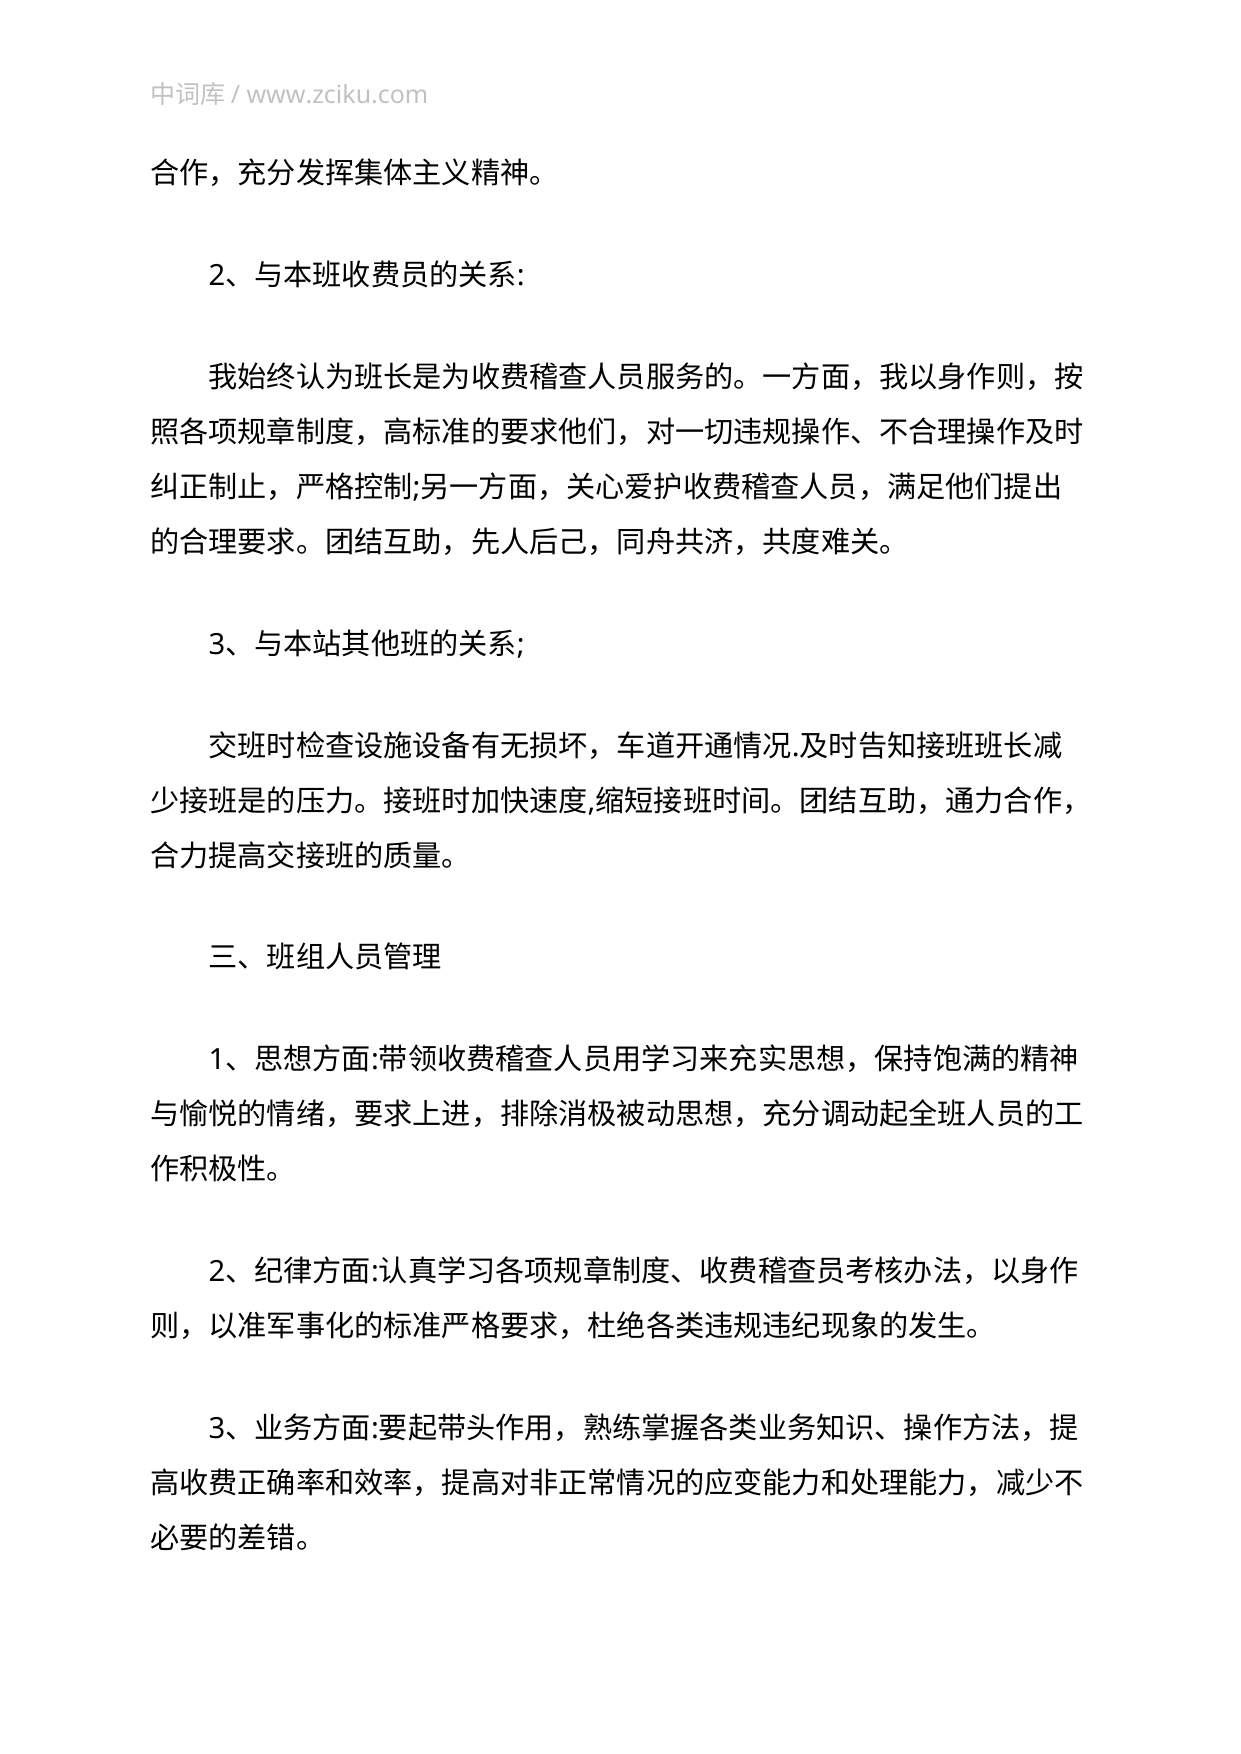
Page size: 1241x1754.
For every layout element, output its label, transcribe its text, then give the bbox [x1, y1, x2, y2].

text 3、与本站其他班的关系; [150, 620, 1090, 663]
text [150, 150, 1090, 192]
text 我始终认为班长是为收费稽查人员服务的。一方面，我以身作则，按照各项规章制度，高标准的要求他们，对一切违规操作、不合理操作及时纠正制止，严格控制;另一方面，关心爱护收费稽查人员，满足他们提出的合理要求。团结互助，先人后己，同舟共济，共度难关。 [150, 354, 1090, 561]
text 交班时检查设施设备有无损坏，车道开通情况.及时告知接班班长减少接班是的压力。接班时加快速度,缩短接班时间。团结互助，通力合作，合力提高交接班的质量。 [150, 722, 1090, 874]
text 三、班组人员管理 [150, 934, 1090, 976]
text 2、纪律方面:认真学习各项规章制度、收费稽查员考核办法，以身作则，以准军事化的标准严格要求，杜绝各类违规违纪现象的发生。 [150, 1247, 1090, 1345]
text 2、与本班收费员的关系: [150, 252, 1090, 294]
text 1、思想方面:带领收费稽查人员用学习来充实思想，保持饱满的精神与愉悦的情绪，要求上进，排除消极被动思想，充分调动起全班人员的工作积极性。 [150, 1036, 1090, 1188]
text 3、业务方面:要起带头作用，熟练掌握各类业务知识、操作方法，提高收费正确率和效率，提高对非正常情况的应变能力和处理能力，减少不必要的差错。 [150, 1404, 1090, 1556]
